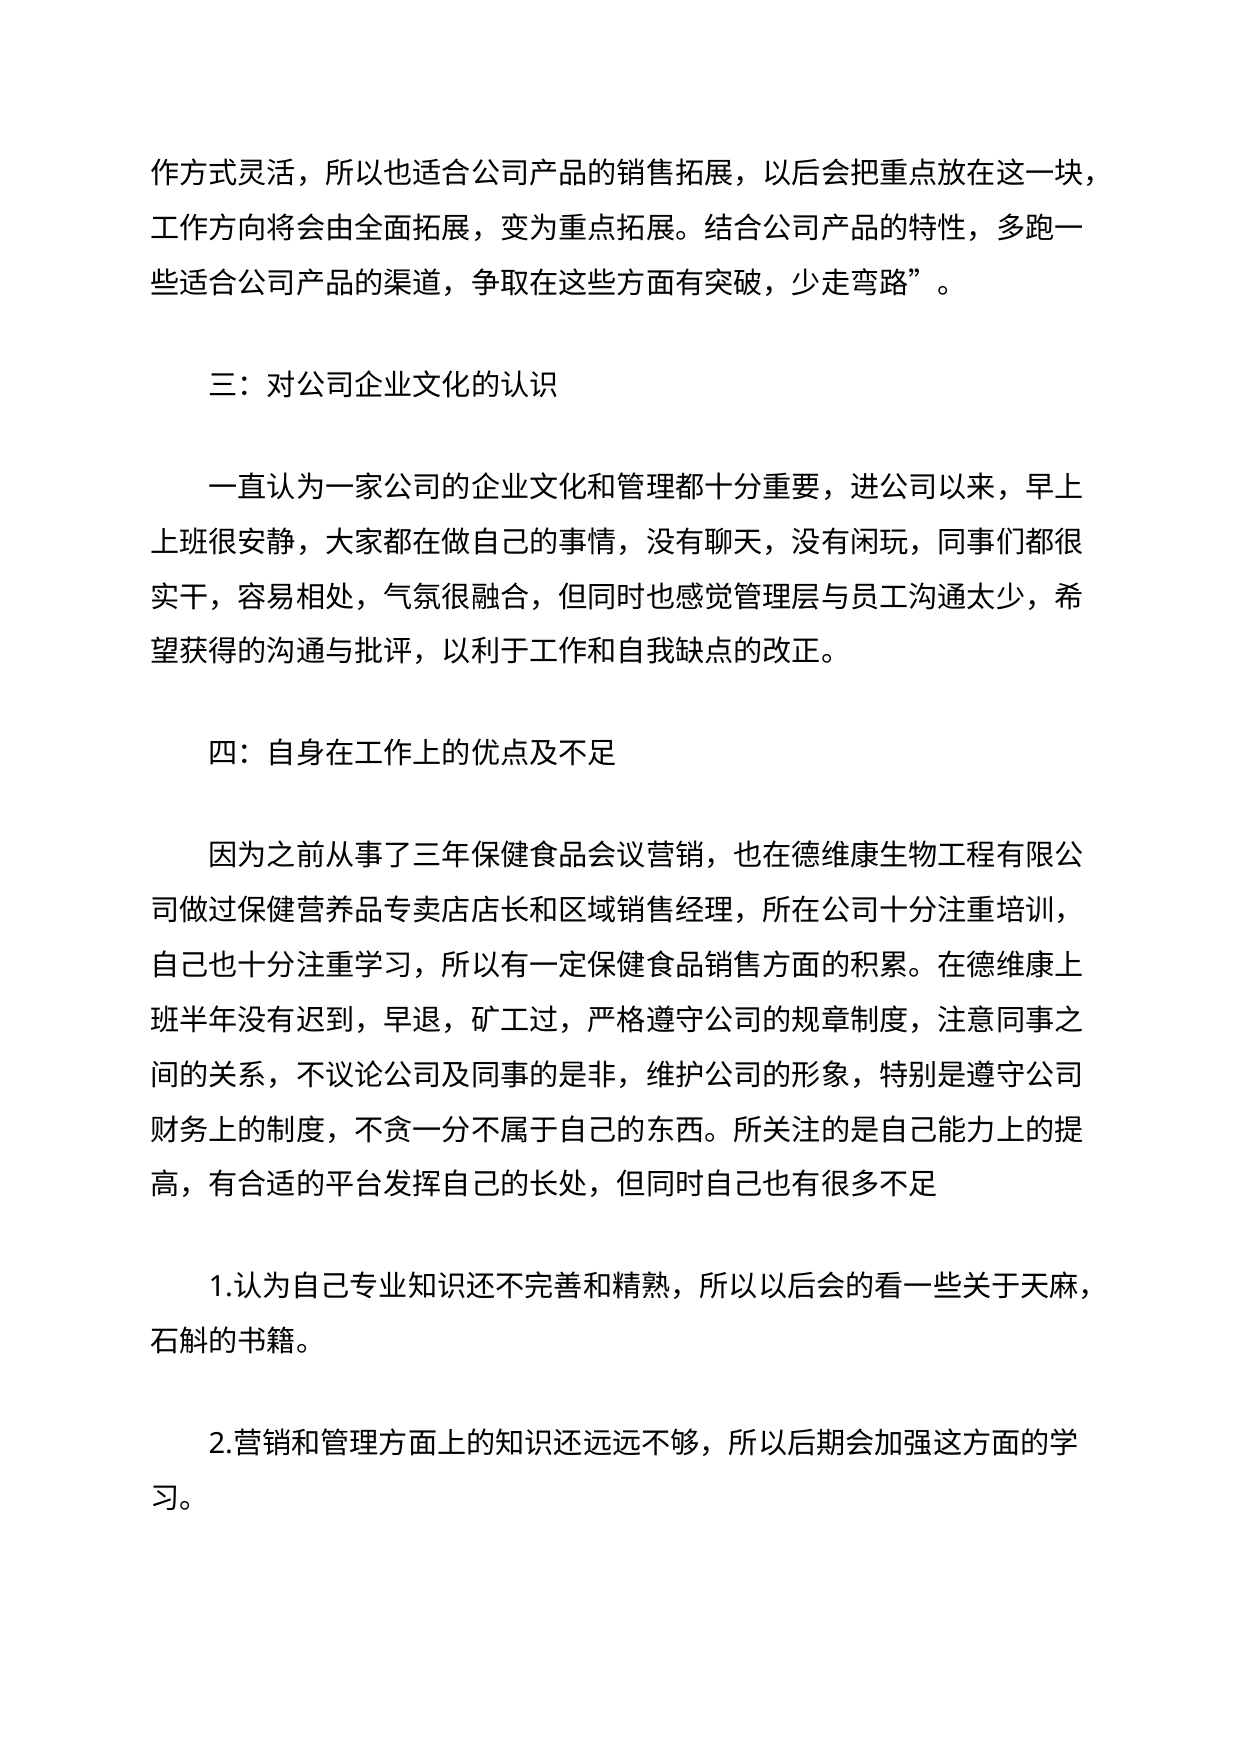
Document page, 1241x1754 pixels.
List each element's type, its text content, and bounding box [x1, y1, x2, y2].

text 2.营销和管理方面上的知识还远远不够，所以后期会加强这方面的学习。 [150, 1419, 1090, 1517]
text 1.认为自己专业知识还不完善和精熟，所以以后会的看一些关于天麻，石斛的书籍。 [150, 1263, 1090, 1360]
text 三：对公司企业文化的认识 [150, 362, 1090, 404]
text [150, 150, 1090, 302]
text 四：自身在工作上的优点及不足 [150, 730, 1090, 772]
text 因为之前从事了三年保健食品会议营销，也在德维康生物工程有限公司做过保健营养品专卖店店长和区域销售经理，所在公司十分注重培训，自己也十分注重学习，所以有一定保健食品销售方面的积累。在德维康上班半年没有迟到，早退，矿工过，严格遵守公司的规章制度，注意同事之间的关系，不议论公司及同事的是非，维护公司的形象，特别是遵守公司财务上的制度，不贪一分不属于自己的东西。所关注的是自己能力上的提高，有合适的平台发挥自己的长处，但同时自己也有很多不足 [150, 832, 1090, 1203]
text 一直认为一家公司的企业文化和管理都十分重要，进公司以来，早上上班很安静，大家都在做自己的事情，没有聊天，没有闲玩，同事们都很实干，容易相处，气氛很融合，但同时也感觉管理层与员工沟通太少，希望获得的沟通与批评，以利于工作和自我缺点的改正。 [150, 463, 1090, 670]
